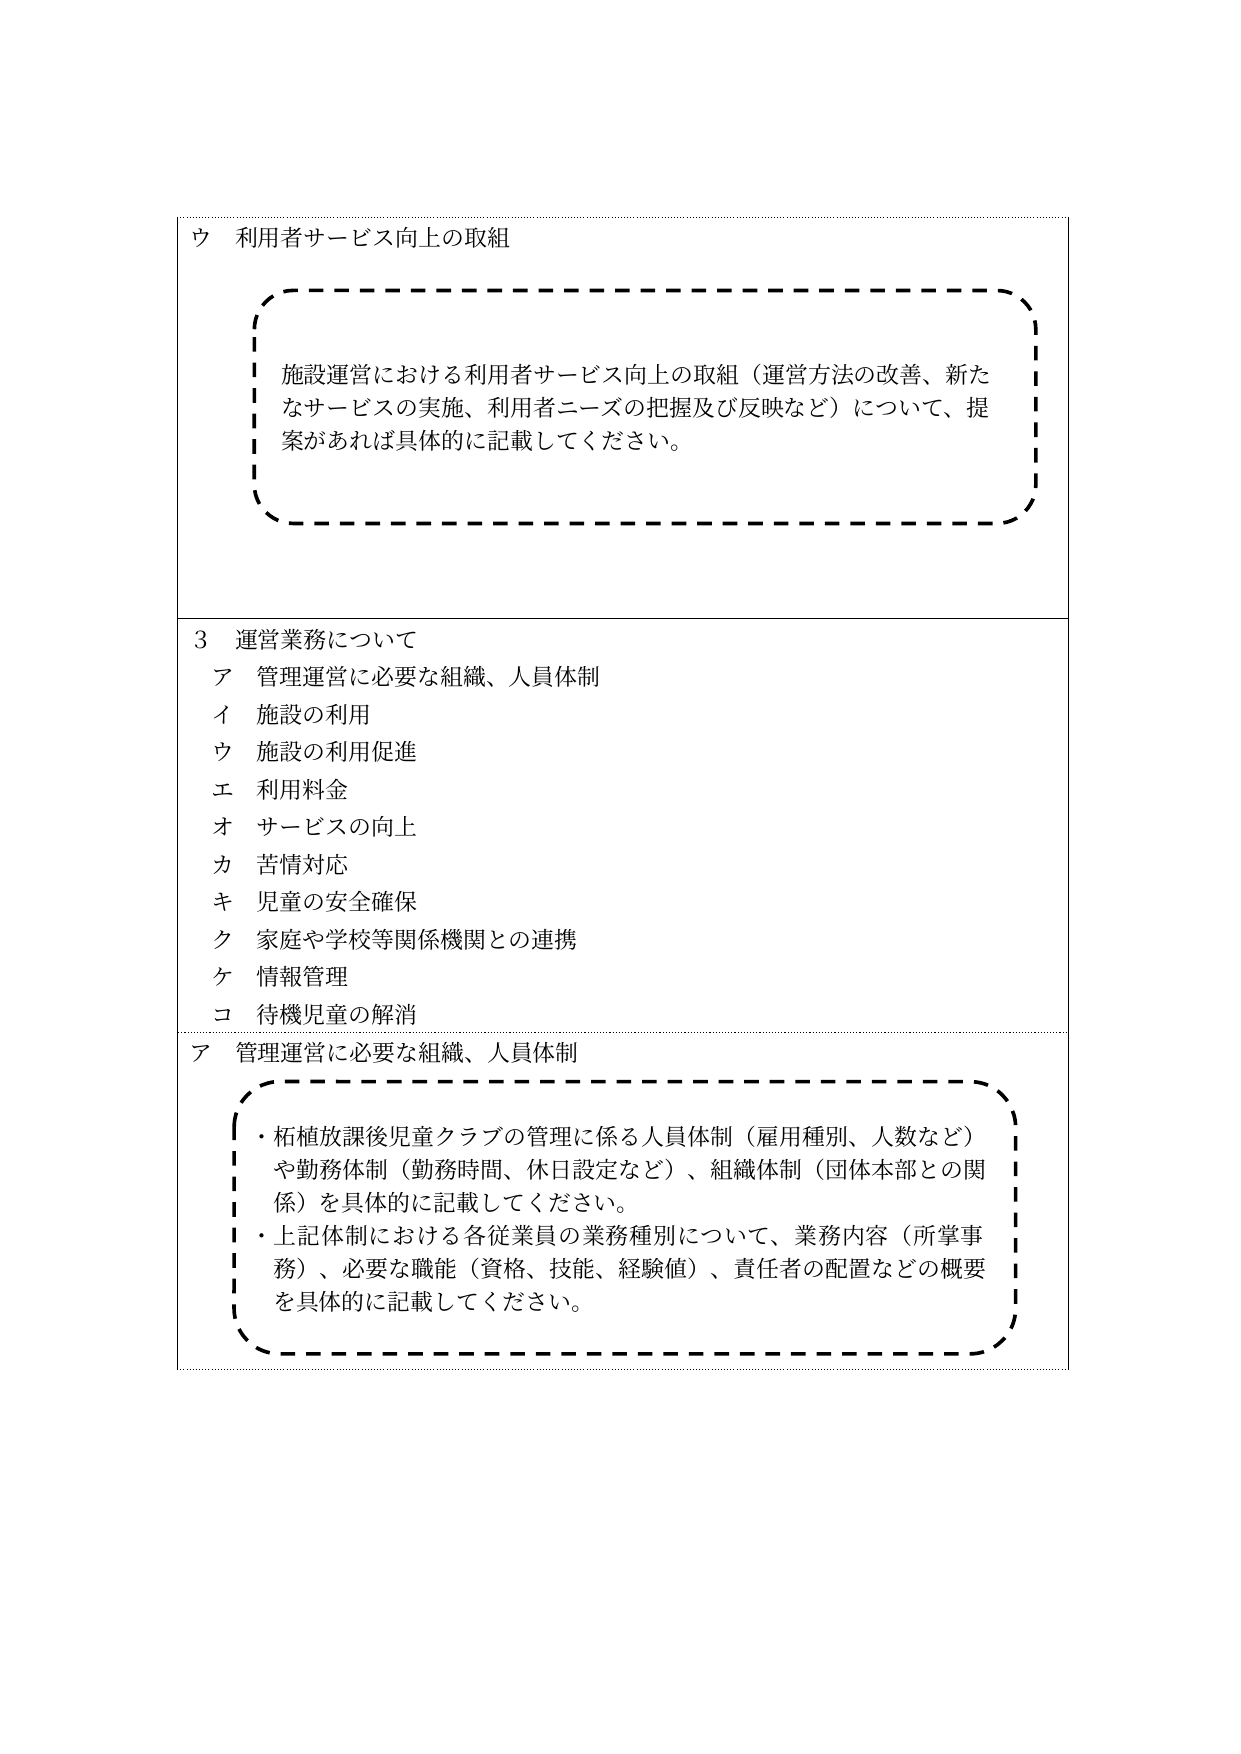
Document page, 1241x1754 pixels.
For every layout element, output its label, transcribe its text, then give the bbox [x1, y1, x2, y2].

table_cell ３ 運営業務について ア 管理運営に必要な組織、人員体制 イ 施設の利用 ウ 施設の利用促進 エ 利用料金 オ サービスの向上 カ 苦情対応 キ 児童の安全確保 ク 家庭や学校等関係機関との連携 ケ 情報管理 コ 待機児童の解消 [178, 619, 1068, 1032]
table_cell ア 管理運営に必要な組織、人員体制 [178, 1032, 1068, 1368]
table_cell ウ 利用者サービス向上の取組 [178, 217, 1068, 618]
